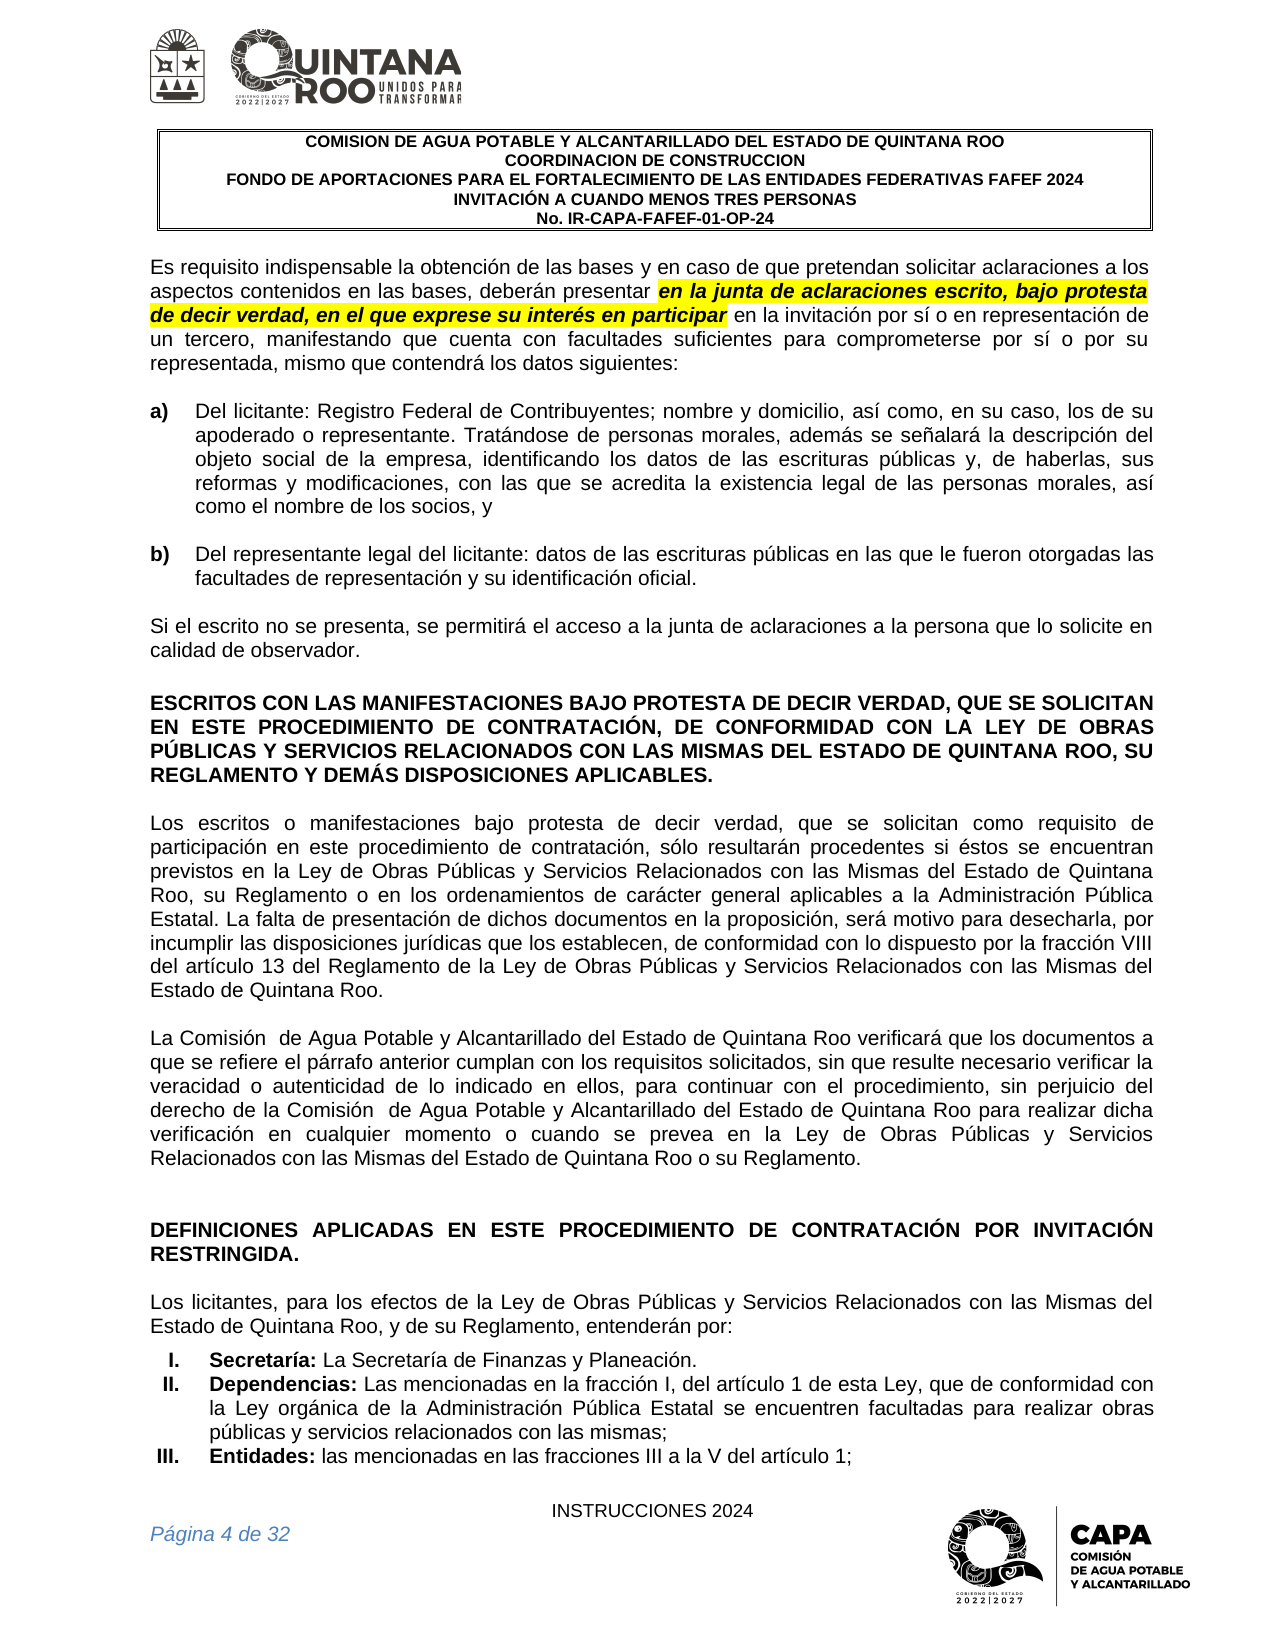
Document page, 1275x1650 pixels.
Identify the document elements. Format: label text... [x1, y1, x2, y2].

text ESCRITOS CON LAS MANIFESTACIONES BAJO PROTESTA DE DECIR VERDAD, QUE SE SOLICITAN EN ESTE PROCEDIMIENTO DE CONTRATACIÓN, DE CONFORMIDAD CON LA LEY DE OBRAS PÚBLICAS Y SERVICIOS RELACIONADOS CON LAS MISMAS DEL ESTADO DE QUINTANA ROO, SU REGLAMENTO Y DEMÁS DISPOSICIONES APLICABLES. [150, 691, 1155, 787]
text a) Del licitante: Registro Federal de Contribuyentes; nombre y domicilio, así como, en su caso, los de su apoderado o representante. Tratándose de personas morales, además se señalará la descripción del objeto social de la empresa, identificando los datos de las escrituras públicas y, de haberlas, sus reformas y modificaciones, con las que se acredita la existencia legal de las personas morales, así como el nombre de los socios, y [150, 398, 1155, 518]
picture [926, 1477, 1206, 1634]
text b) Del representante legal del licitante: datos de las escrituras públicas en las que le fueron otorgadas las facultades de representación y su identificación oficial. [150, 542, 1155, 590]
text Los licitantes, para los efectos de la Ley de Obras Públicas y Servicios Relacionados con las Mismas del Estado de Quintana Roo, y de su Reglamento, entenderán por: [150, 1290, 1155, 1338]
text Es requisito indispensable la obtención de las bases y en caso de que pretendan solicitar aclaraciones a los aspectos contenidos en las bases, deberán presentar en la junta de aclaraciones escrito, bajo protesta de decir verdad, en el que exprese su interés en participar en la invitación por sí o en representación de un tercero, manifestando que cuenta con facultades suficientes para comprometerse por sí o por su representada, mismo que contendrá los datos siguientes: [150, 255, 1150, 374]
list Entidades: las mencionadas en las fracciones III a la V del artículo 1; [179, 1444, 1155, 1468]
picture [150, 29, 462, 105]
text DEFINICIONES APLICADAS EN ESTE PROCEDIMIENTO DE CONTRATACIÓN POR INVITACIÓN RESTRINGIDA. [150, 1218, 1155, 1266]
text Si el escrito no se presenta, se permitirá el acceso a la junta de aclaraciones a la persona que lo solicite en calidad de observador. [150, 614, 1155, 662]
list Secretaría: La Secretaría de Finanzas y Planeación. [179, 1348, 1155, 1372]
list Dependencias: Las mencionadas en la fracción I, del artículo 1 de esta Ley, que de conformidad con la Ley orgánica de la Administración Pública Estatal se encuentren facultadas para realizar obras públicas y servicios relacionados con las mismas; [179, 1372, 1155, 1444]
text Los escritos o manifestaciones bajo protesta de decir verdad, que se solicitan como requisito de participación en este procedimiento de contratación, sólo resultarán procedentes si éstos se encuentran previstos en la Ley de Obras Públicas y Servicios Relacionados con las Mismas del Estado de Quintana Roo, su Reglamento o en los ordenamientos de carácter general aplicables a la Administración Pública Estatal. La falta de presentación de dichos documentos en la proposición, será motivo para desecharla, por incumplir las disposiciones jurídicas que los establecen, de conformidad con lo dispuesto por la fracción VIII del artículo 13 del Reglamento de la Ley de Obras Públicas y Servicios Relacionados con las Mismas del Estado de Quintana Roo. [150, 811, 1155, 1002]
text La Comisión de Agua Potable y Alcantarillado del Estado de Quintana Roo verificará que los documentos a que se refiere el párrafo anterior cumplan con los requisitos solicitados, sin que resulte necesario verificar la veracidad o autenticidad de lo indicado en ellos, para continuar con el procedimiento, sin perjuicio del derecho de la Comisión de Agua Potable y Alcantarillado del Estado de Quintana Roo para realizar dicha verificación en cualquier momento o cuando se prevea en la Ley de Obras Públicas y Servicios Relacionados con las Mismas del Estado de Quintana Roo o su Reglamento. [150, 1026, 1155, 1170]
